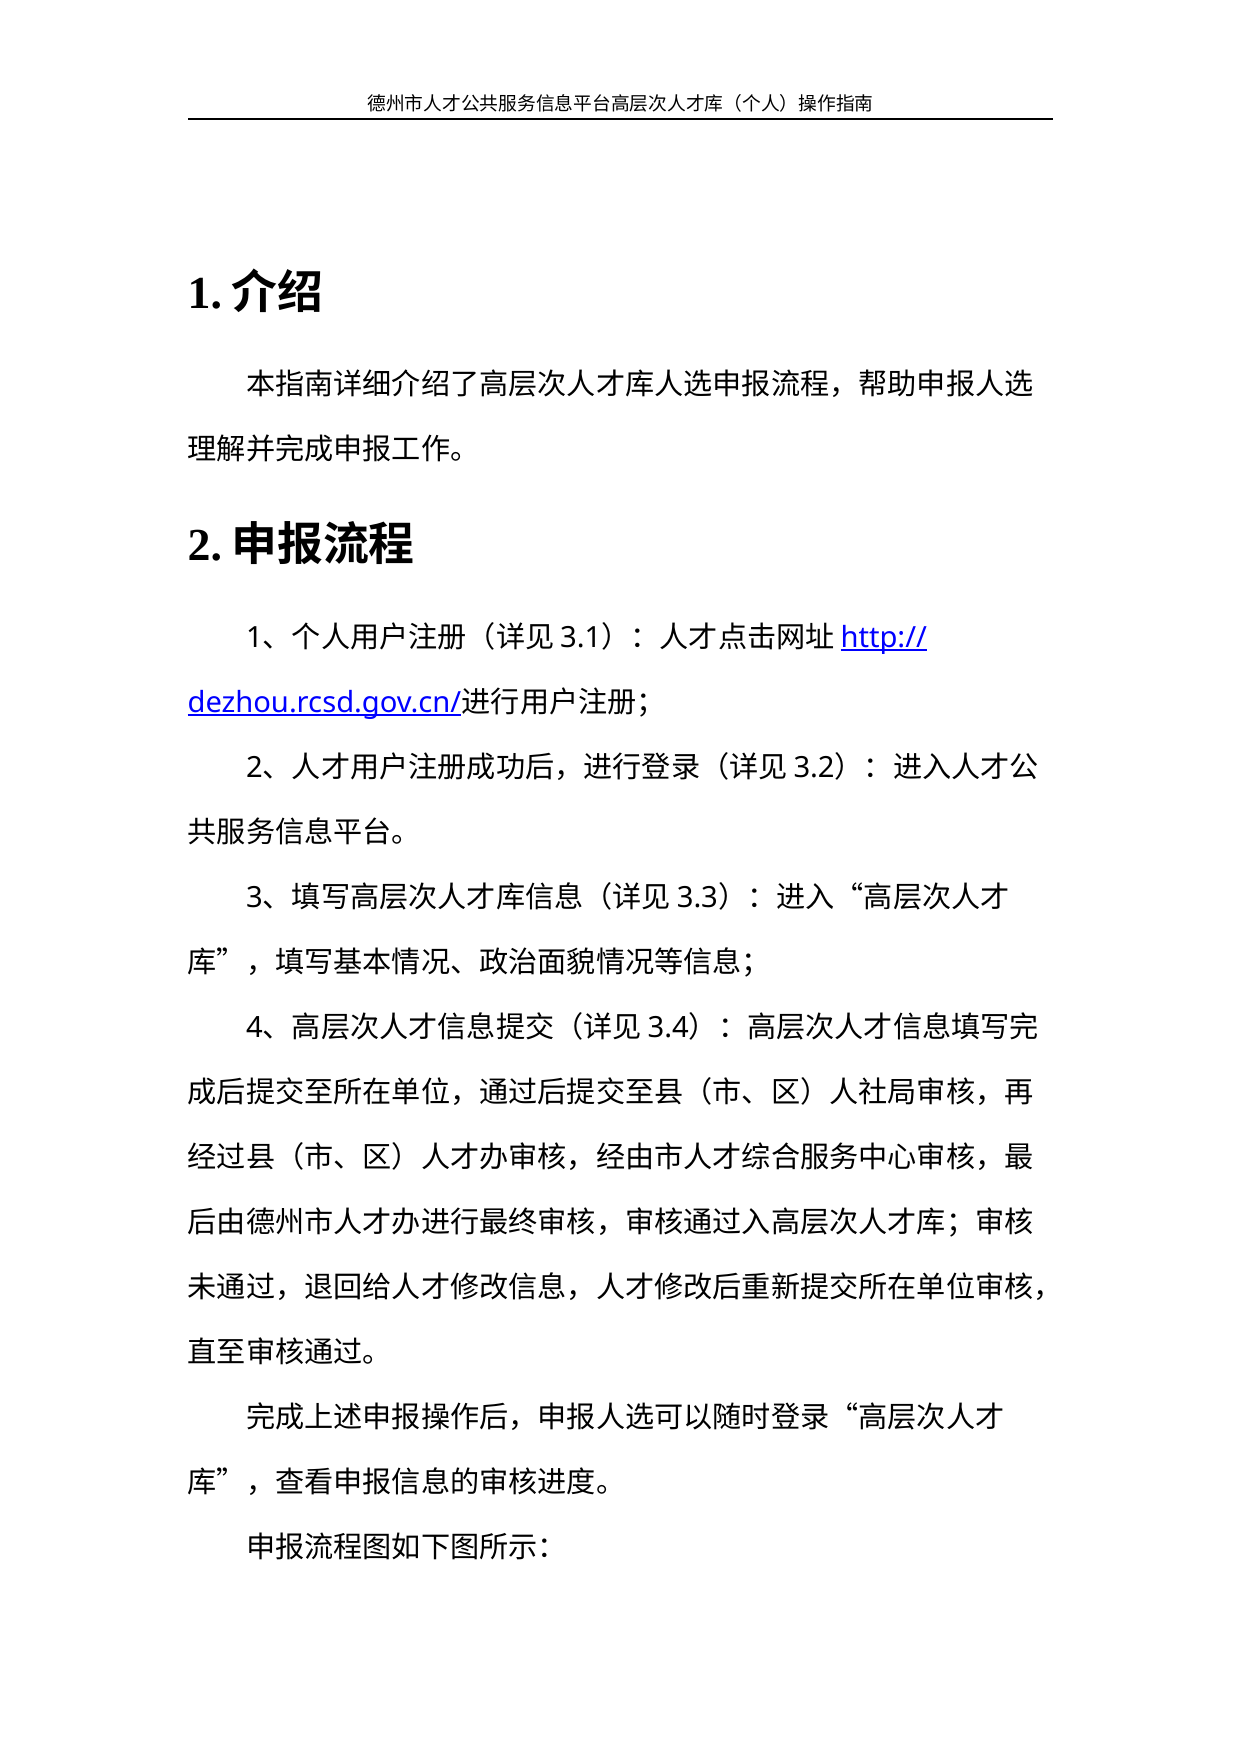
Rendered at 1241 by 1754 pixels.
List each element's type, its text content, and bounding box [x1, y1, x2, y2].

text 申报流程图如下图所示： [187, 1512, 1053, 1577]
text 完成上述申报操作后，申报人选可以随时登录“高层次人才库”，查看申报信息的审核进度。 [187, 1382, 1053, 1512]
text 3、填写高层次人才库信息（详见3.3）：进入“高层次人才库”，填写基本情况、政治面貌情况等信息； [187, 862, 1053, 992]
text 2、人才用户注册成功后，进行登录（详见3.2）：进入人才公共服务信息平台。 [187, 732, 1053, 862]
subtitle 介绍 [187, 239, 1053, 337]
text 本指南详细介绍了高层次人才库人选申报流程，帮助申报人选理解并完成申报工作。 [187, 349, 1053, 479]
text 1、个人用户注册（详见3.1）：人才点击网址http://dezhou.rcsd.gov.cn/进行用户注册； [187, 602, 1053, 732]
text 4、高层次人才信息提交（详见3.4）：高层次人才信息填写完成后提交至所在单位，通过后提交至县（市、区）人社局审核，再经过县（市、区）人才办审核，经由市人才综合服务中心审核，最后由德州市人才办进行最终审核，审核通过入高层次人才库；审核未通过，退回给人才修改信息，人才修改后重新提交所在单位审核，直至审核通过。 [187, 992, 1053, 1382]
subtitle 申报流程 [187, 492, 1053, 589]
